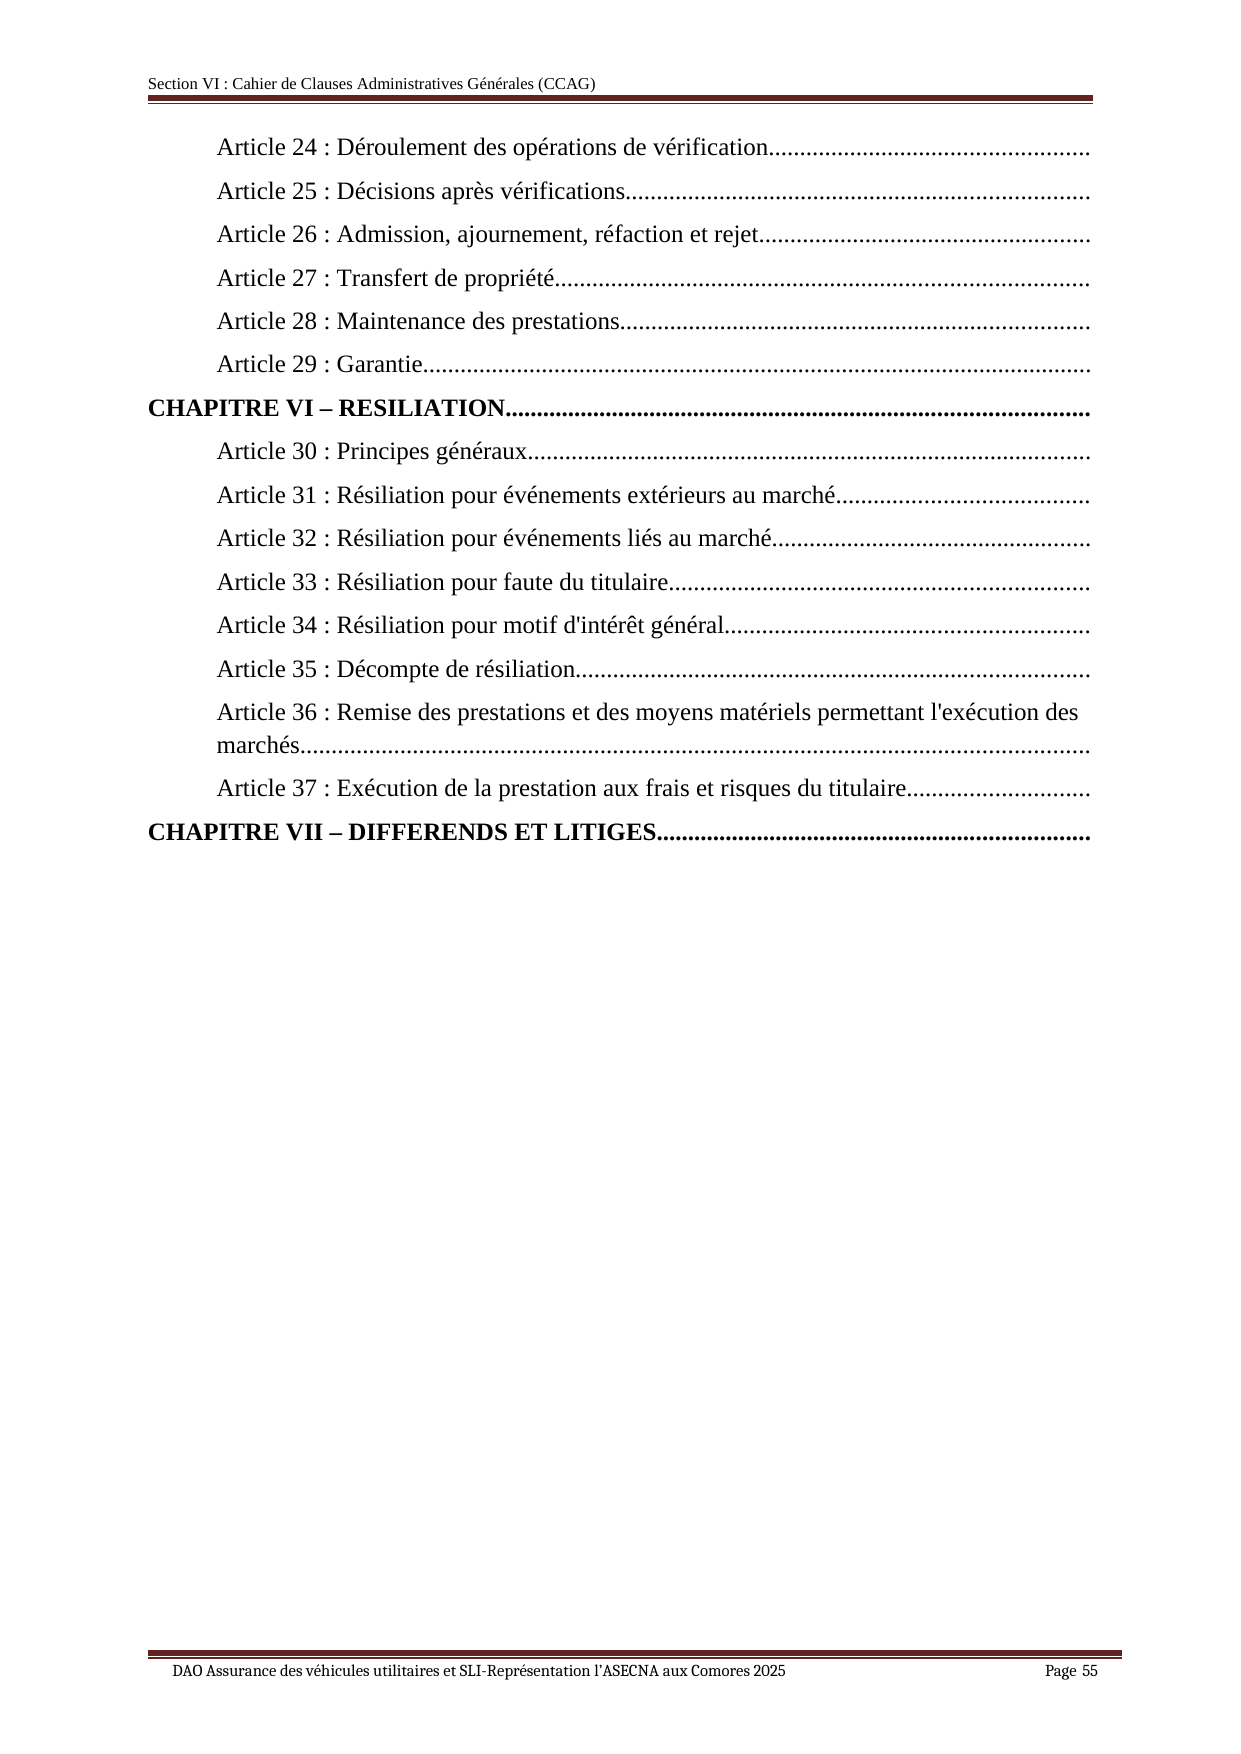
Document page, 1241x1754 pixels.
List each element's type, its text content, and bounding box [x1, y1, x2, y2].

text CHAPITRE VI – RESILIATION [148, 393, 1093, 422]
text Article 27 : Transfert de propriété [216, 263, 1093, 291]
text Article 37 : Exécution de la prestation aux frais et risques du titulaire [216, 773, 1093, 802]
text Article 24 : Déroulement des opérations de vérification [216, 132, 1093, 161]
text Article 26 : Admission, ajournement, réfaction et rejet [216, 219, 1093, 248]
text Article 29 : Garantie [216, 349, 1093, 378]
text Article 34 : Résiliation pour motif d'intérêt général [216, 610, 1093, 639]
text Article 32 : Résiliation pour événements liés au marché [216, 523, 1093, 552]
text Article 33 : Résiliation pour faute du titulaire [216, 567, 1093, 596]
text Article 28 : Maintenance des prestations [216, 306, 1093, 335]
text CHAPITRE VII – DIFFERENDS ET LITIGES [148, 817, 1093, 846]
text Article 36 : Remise des prestations et des moyens matériels permettant l'exécution des marchés [216, 697, 1093, 759]
text Article 35 : Décompte de résiliation [216, 654, 1093, 682]
text Article 25 : Décisions après vérifications [216, 176, 1093, 204]
text Article 30 : Principes généraux [216, 436, 1093, 465]
text Article 31 : Résiliation pour événements extérieurs au marché [216, 480, 1093, 509]
